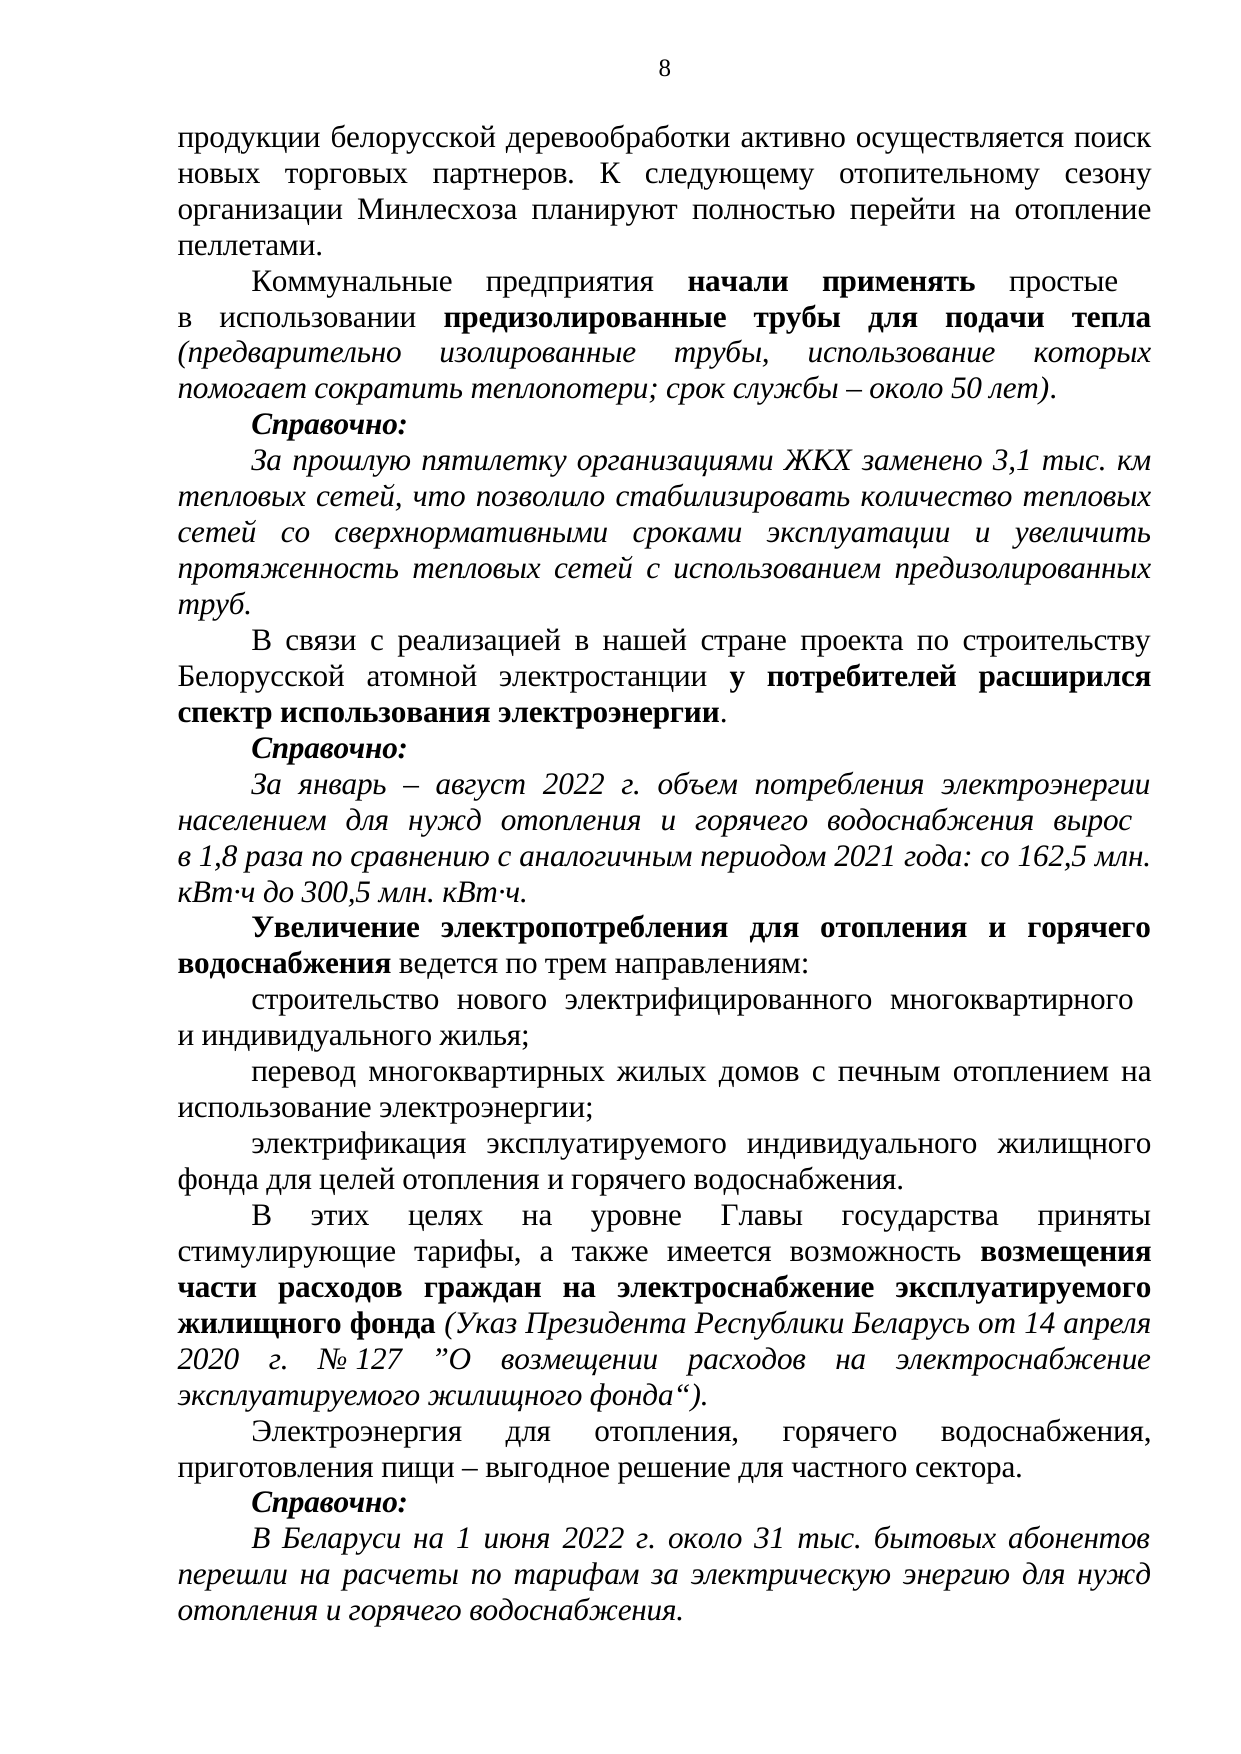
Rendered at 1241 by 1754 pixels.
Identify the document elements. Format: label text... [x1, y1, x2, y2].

text Коммунальные предприятия начали применять простые в использовании предизолированные трубы для подачи тепла (предварительно изолированные трубы, использование которых помогает сократить теплопотери; срок службы – около 50 лет). [177, 262, 1152, 406]
text За прошлую пятилетку организациями ЖКХ заменено 3,1 тыс. км тепловых сетей, что позволило стабилизировать количество тепловых сетей со сверхнормативными сроками эксплуатации и увеличить протяженность тепловых сетей с использованием предизолированных труб. [177, 442, 1152, 621]
text Увеличение электропотребления для отопления и горячего водоснабжения ведется по трем направлениям: [177, 909, 1152, 981]
text перевод многоквартирных жилых домов с печным отоплением на использование электроэнергии; [177, 1052, 1152, 1124]
text В Беларуси на 1 июня 2022 г. около 31 тыс. бытовых абонентов перешли на расчеты по тарифам за электрическую энергию для нужд отопления и горячего водоснабжения. [177, 1520, 1152, 1627]
text За январь – август 2022 г. объем потребления электроэнергии населением для нужд отопления и горячего водоснабжения вырос в 1,8 раза по сравнению с аналогичным периодом 2021 года: со 162,5 млн. кВт·ч до 300,5 млн. кВт·ч. [177, 765, 1152, 909]
text Справочно: [177, 1484, 1152, 1520]
text Справочно: [177, 406, 1152, 442]
text В связи с реализацией в нашей стране проекта по строительству Белорусской атомной электростанции у потребителей расширился спектр использования электроэнергии. [177, 621, 1152, 729]
text электрификация эксплуатируемого индивидуального жилищного фонда для целей отопления и горячего водоснабжения. [177, 1124, 1152, 1196]
text В этих целях на уровне Главы государства приняты стимулирующие тарифы, а также имеется возможность возмещения части расходов граждан на электроснабжение эксплуатируемого жилищного фонда (Указ Президента Республики Беларусь от 14 апреля 2020 г. № 127 ”О возмещении расходов на электроснабжение эксплуатируемого жилищного фонда“). [177, 1196, 1152, 1412]
text Электроэнергия для отопления, горячего водоснабжения, приготовления пищи – выгодное решение для частного сектора. [177, 1412, 1152, 1484]
text строительство нового электрифицированного многоквартирного и индивидуального жилья; [177, 981, 1152, 1052]
text Справочно: [177, 729, 1152, 765]
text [177, 118, 1152, 262]
